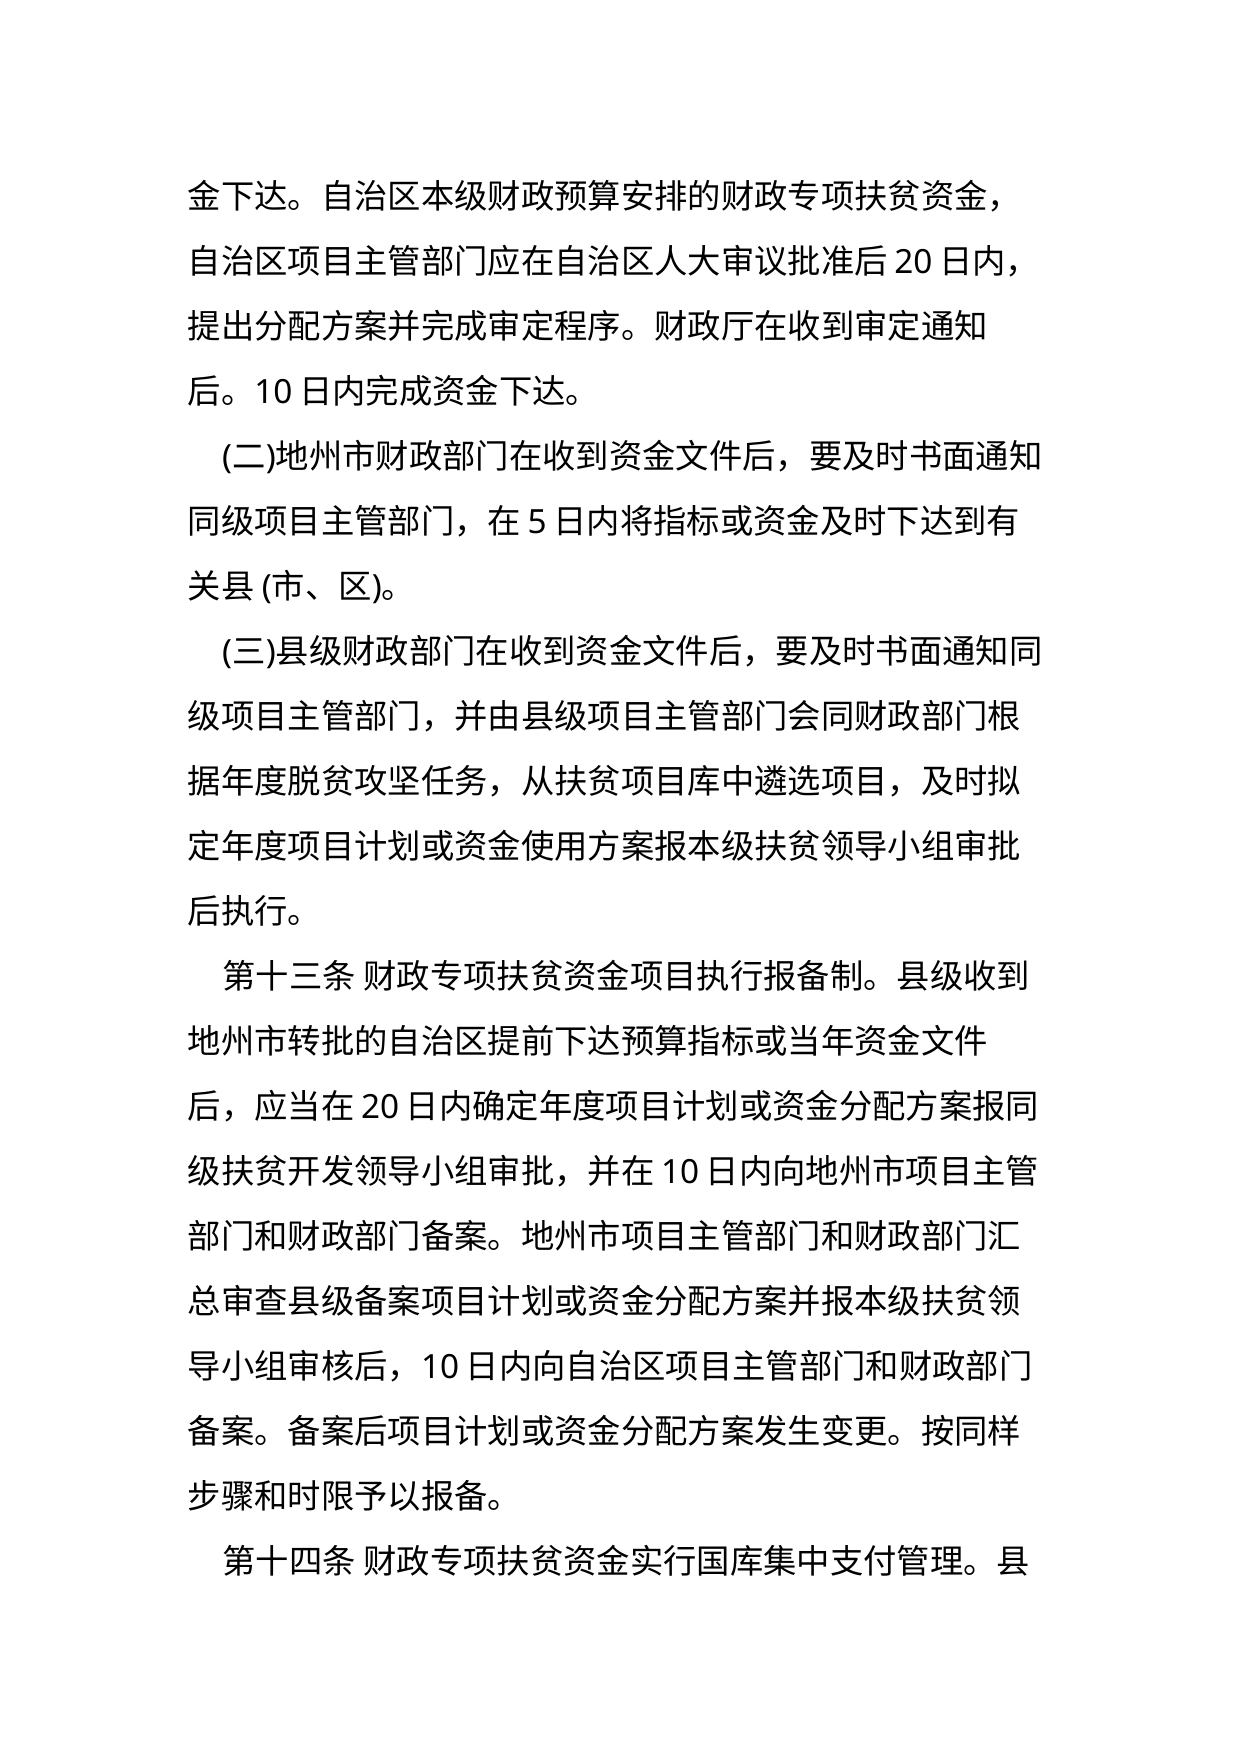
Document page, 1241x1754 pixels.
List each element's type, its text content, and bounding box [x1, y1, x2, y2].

text (三)县级财政部门在收到资金文件后，要及时书面通知同级项目主管部门，并由县级项目主管部门会同财政部门根据年度脱贫攻坚任务，从扶贫项目库中遴选项目，及时拟定年度项目计划或资金使用方案报本级扶贫领导小组审批后执行。 [187, 617, 1053, 942]
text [187, 162, 1053, 422]
text (二)地州市财政部门在收到资金文件后，要及时书面通知同级项目主管部门，在5日内将指标或资金及时下达到有关县 (市、区)。 [187, 422, 1053, 617]
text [187, 1527, 1053, 1592]
text 第十三条 财政专项扶贫资金项目执行报备制。县级收到地州市转批的自治区提前下达预算指标或当年资金文件后，应当在20日内确定年度项目计划或资金分配方案报同级扶贫开发领导小组审批，并在10日内向地州市项目主管部门和财政部门备案。地州市项目主管部门和财政部门汇总审查县级备案项目计划或资金分配方案并报本级扶贫领导小组审核后，10日内向自治区项目主管部门和财政部门备案。备案后项目计划或资金分配方案发生变更。按同样步骤和时限予以报备。 [187, 942, 1053, 1527]
